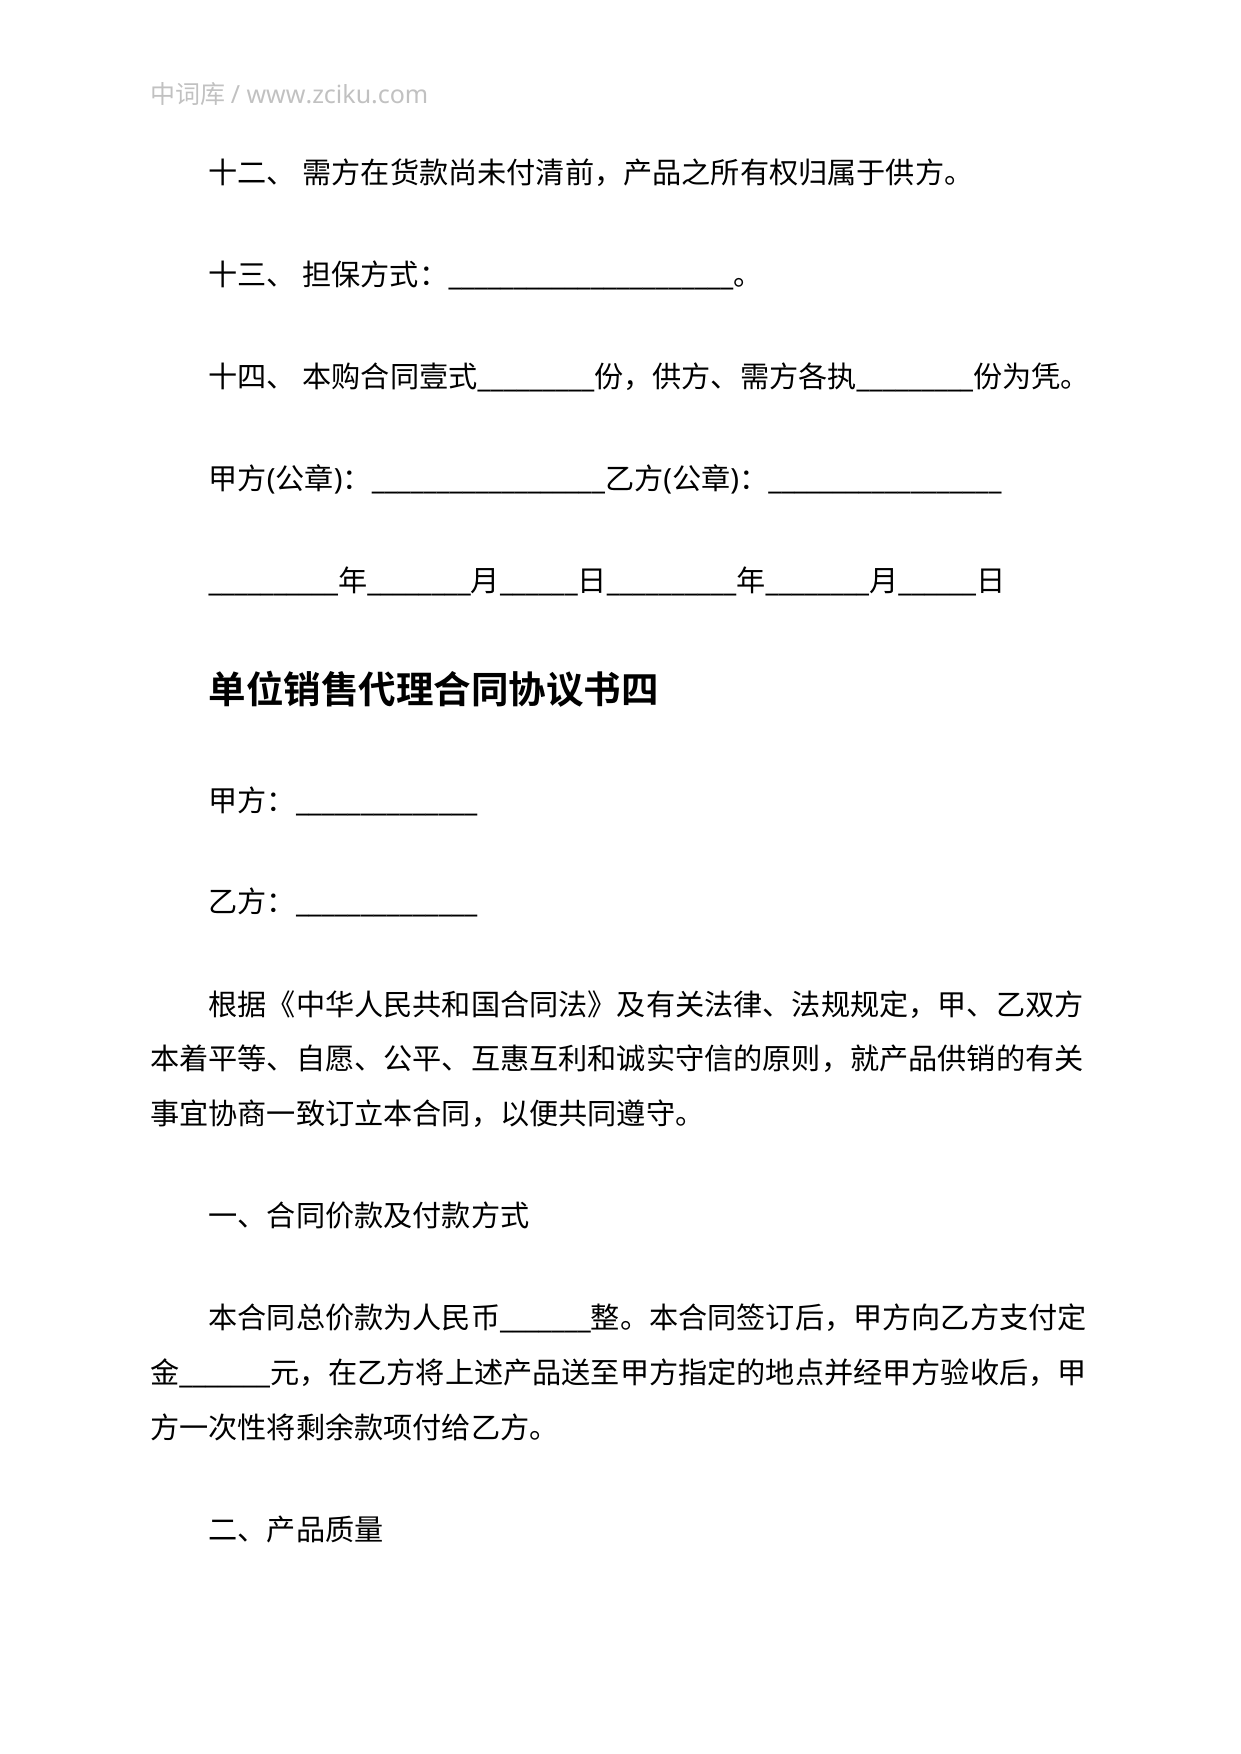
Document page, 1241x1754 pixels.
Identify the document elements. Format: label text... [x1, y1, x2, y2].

text 一、合同价款及付款方式 [150, 1193, 1090, 1235]
text 十四、 本购合同壹式_________份，供方、需方各执_________份为凭。 [150, 354, 1090, 396]
text 乙方：______________ [150, 879, 1090, 921]
text 单位销售代理合同协议书四 [150, 660, 1090, 714]
text 十二、 需方在货款尚未付清前，产品之所有权归属于供方。 [150, 150, 1090, 192]
text 甲方：______________ [150, 777, 1090, 819]
text 甲方(公章)：__________________乙方(公章)：__________________ [150, 456, 1090, 498]
text 二、产品质量 [150, 1506, 1090, 1548]
text 十三、 担保方式：______________________。 [150, 252, 1090, 294]
text 本合同总价款为人民币_______整。本合同签订后，甲方向乙方支付定金_______元，在乙方将上述产品送至甲方指定的地点并经甲方验收后，甲方一次性将剩余款项付给乙方。 [150, 1294, 1090, 1447]
text __________年________月______日__________年________月______日 [150, 558, 1090, 600]
text 根据《中华人民共和国合同法》及有关法律、法规规定，甲、乙双方本着平等、自愿、公平、互惠互利和诚实守信的原则，就产品供销的有关事宜协商一致订立本合同，以便共同遵守。 [150, 981, 1090, 1133]
